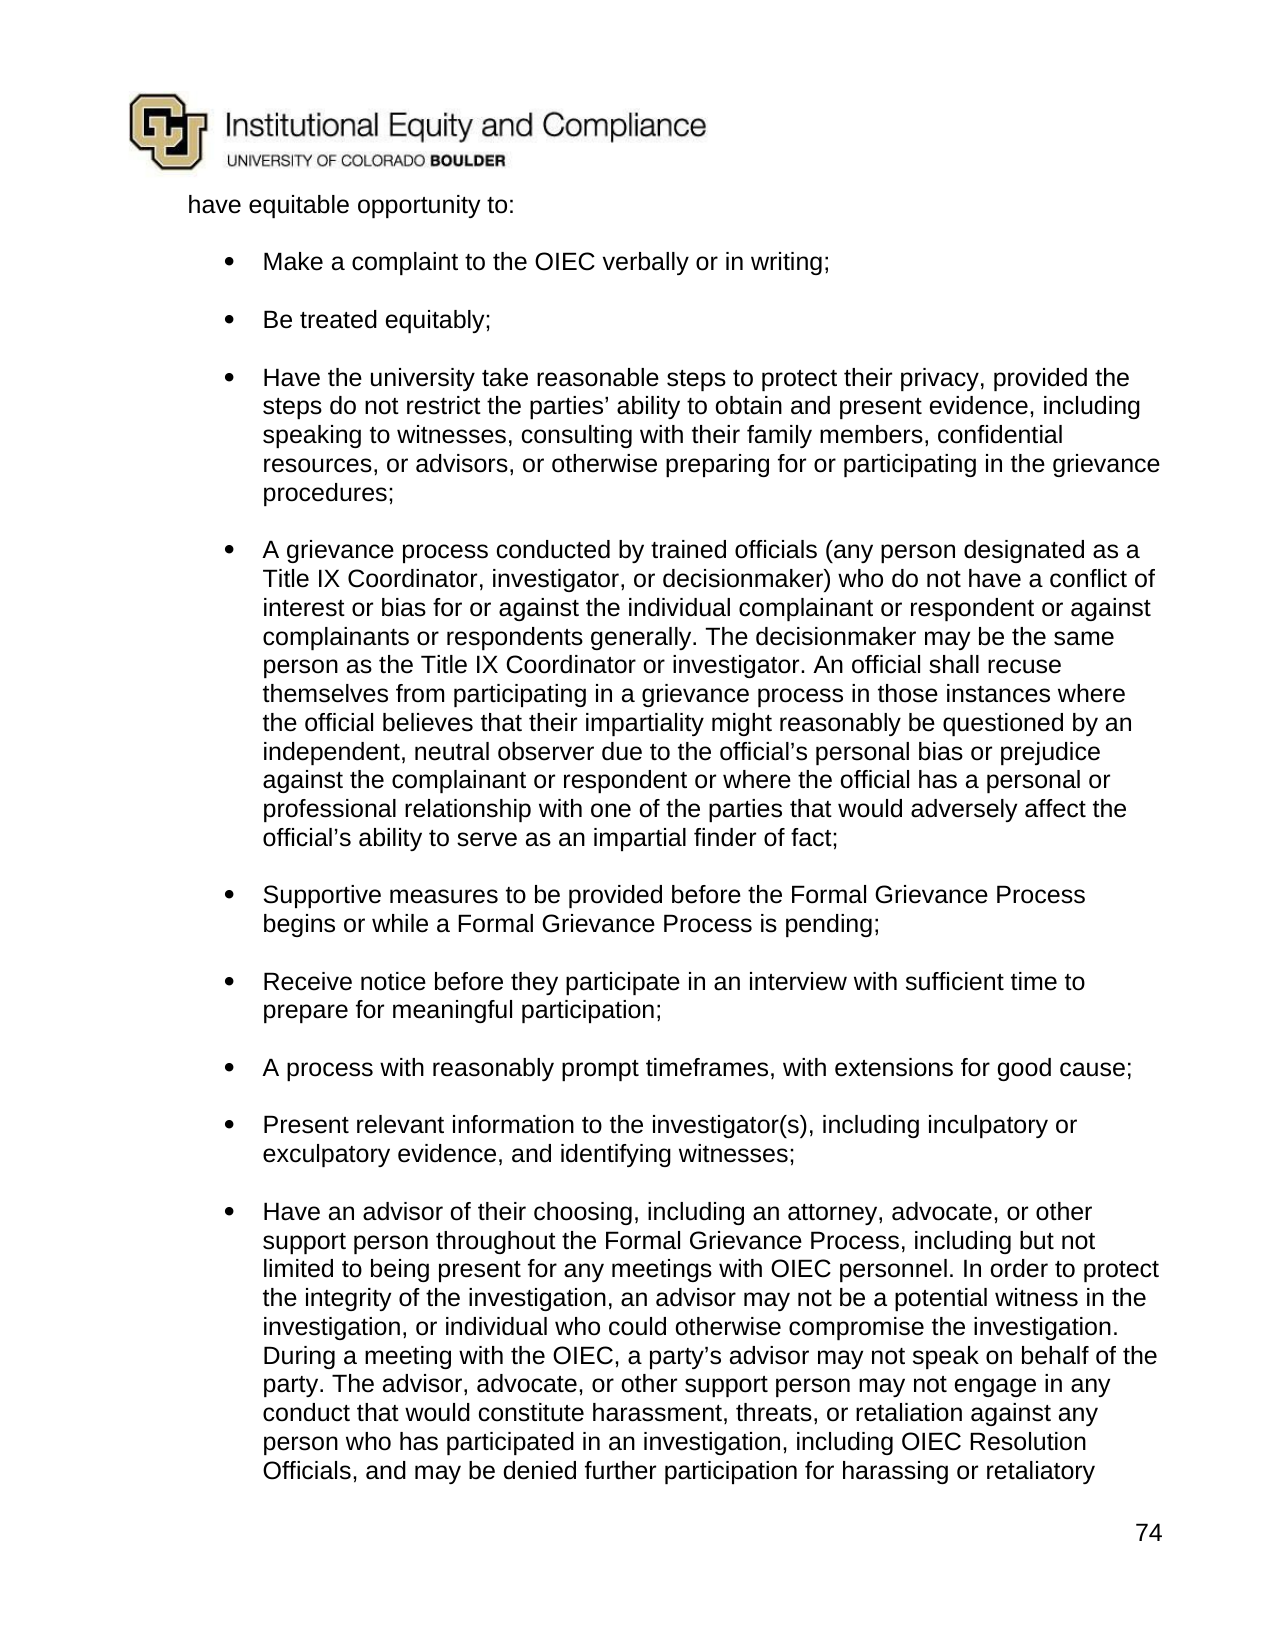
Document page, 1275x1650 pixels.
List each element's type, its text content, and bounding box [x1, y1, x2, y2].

picture [112, 75, 725, 190]
list Make a complaint to the OIEC verbally or in writing; [225, 247, 1162, 276]
list Have the university take reasonable steps to protect their privacy, provided the steps do not restrict the parties’ ability to obtain and present evidence, including speaking to witnesses, consulting with their family members, confidential resources, or advisors, or otherwise preparing for or participating in the grievance procedures; [225, 362, 1162, 506]
list A grievance process conducted by trained officials (any person designated as a Title IX Coordinator, investigator, or decisionmaker) who do not have a conflict of interest or bias for or against the individual complainant or respondent or against complainants or respondents generally. The decisionmaker may be the same person as the Title IX Coordinator or investigator. An official shall recuse themselves from participating in a grievance process in those instances where the official believes that their impartiality might reasonably be questioned by an independent, neutral observer due to the official’s personal bias or prejudice against the complainant or respondent or where the official has a personal or professional relationship with one of the parties that would adversely affect the official’s ability to serve as an impartial finder of fact; [225, 535, 1162, 851]
list Supportive measures to be provided before the Formal Grievance Process begins or while a Formal Grievance Process is pending; [225, 880, 1162, 938]
list A process with reasonably prompt timeframes, with extensions for good cause; [225, 1053, 1162, 1082]
list Present relevant information to the investigator(s), including inculpatory or exculpatory evidence, and identifying witnesses; [225, 1111, 1162, 1168]
list Be treated equitably; [225, 305, 1162, 334]
list Receive notice before they participate in an interview with sufficient time to prepare for meaningful participation; [225, 967, 1162, 1024]
text During a Formal Grievance Process, the complainant and the respondent shall each have equitable opportunity to: [187, 190, 1162, 218]
